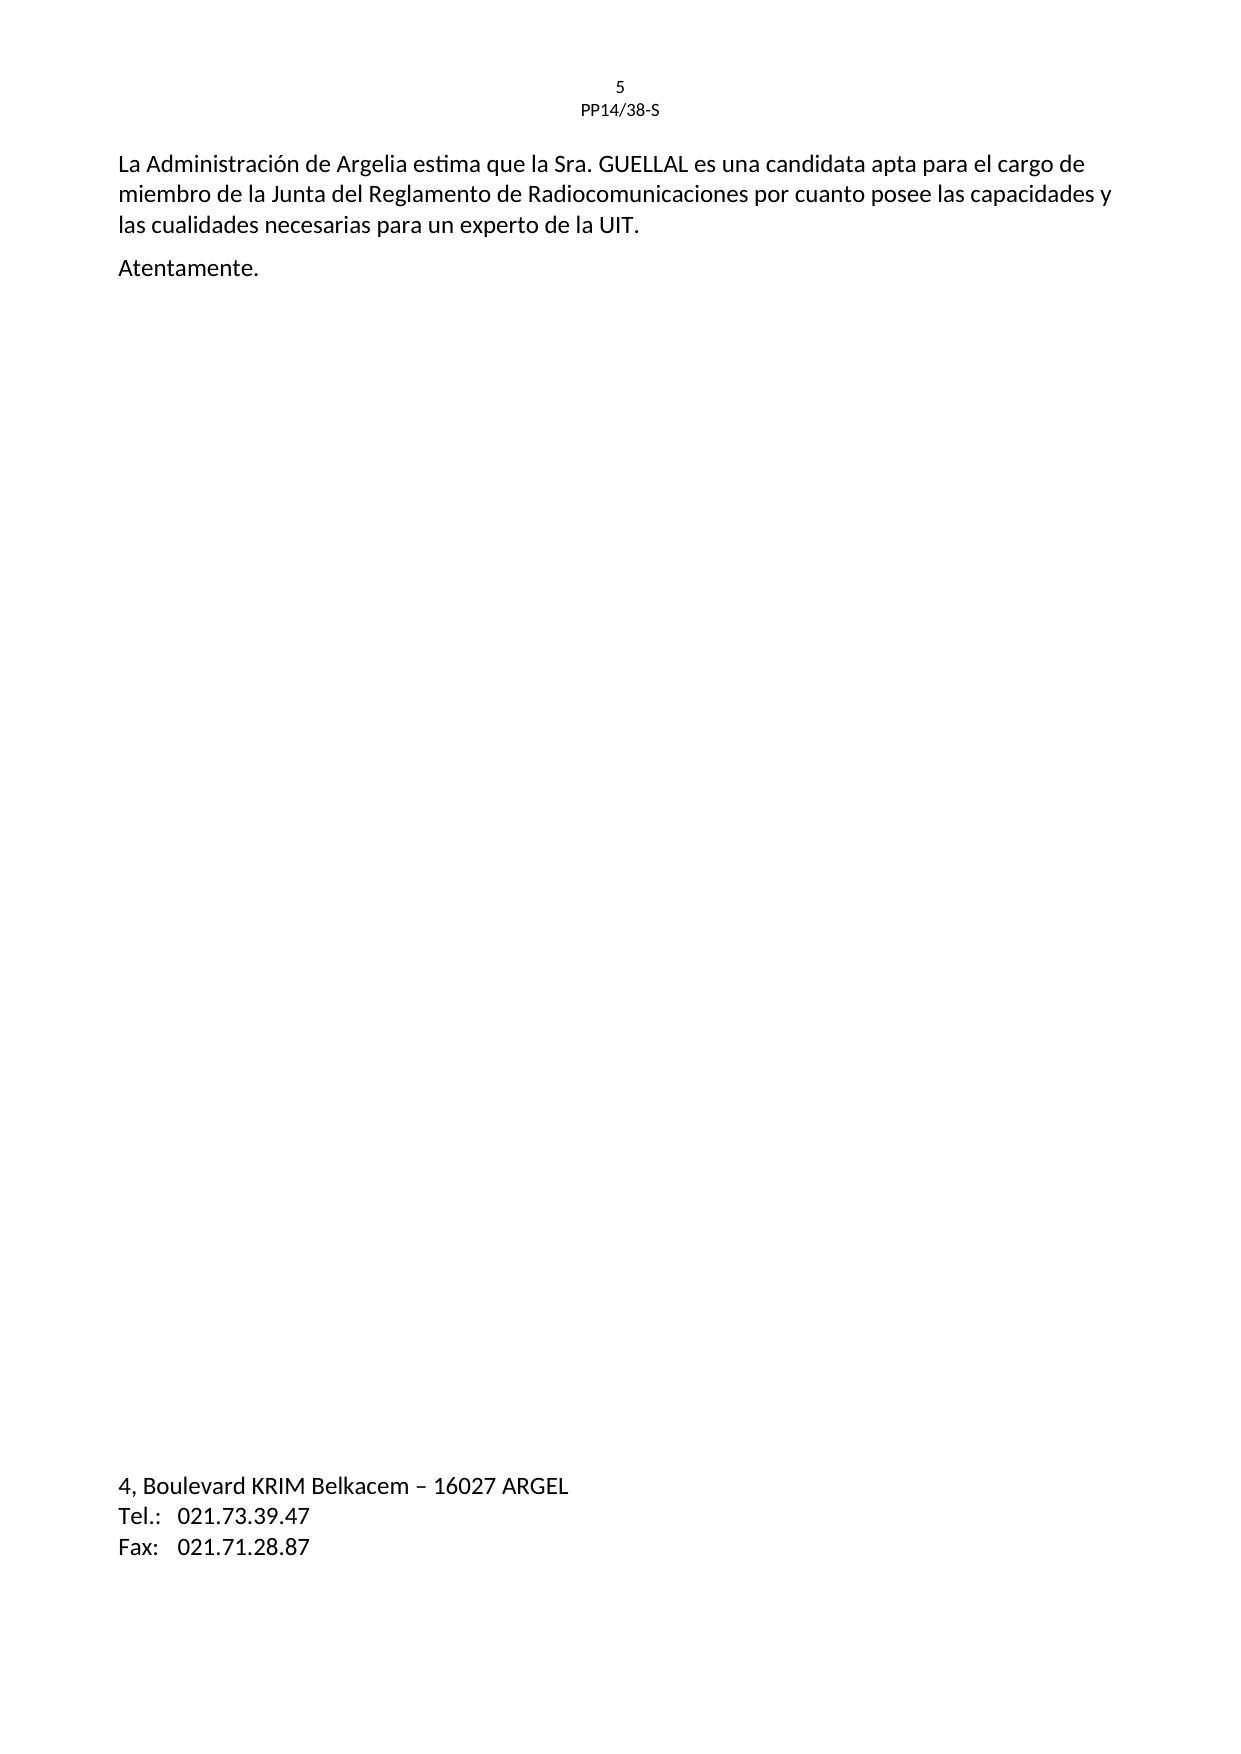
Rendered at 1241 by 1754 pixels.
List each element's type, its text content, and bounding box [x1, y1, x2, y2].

text 4, Boulevard KRIM Belkacem – 16027 ARGEL Tel.: 021.73.39.47 Fax: 021.71.28.87 [118, 1470, 1122, 1561]
text La Administración de Argelia estima que la Sra. GUELLAL es una candidata apta para el cargo de miembro de la Junta del Reglamento de Radiocomunicaciones por cuanto posee las capacidades y las cualidades necesarias para un experto de la UIT. [118, 148, 1122, 239]
text Atentamente. [118, 252, 1122, 282]
